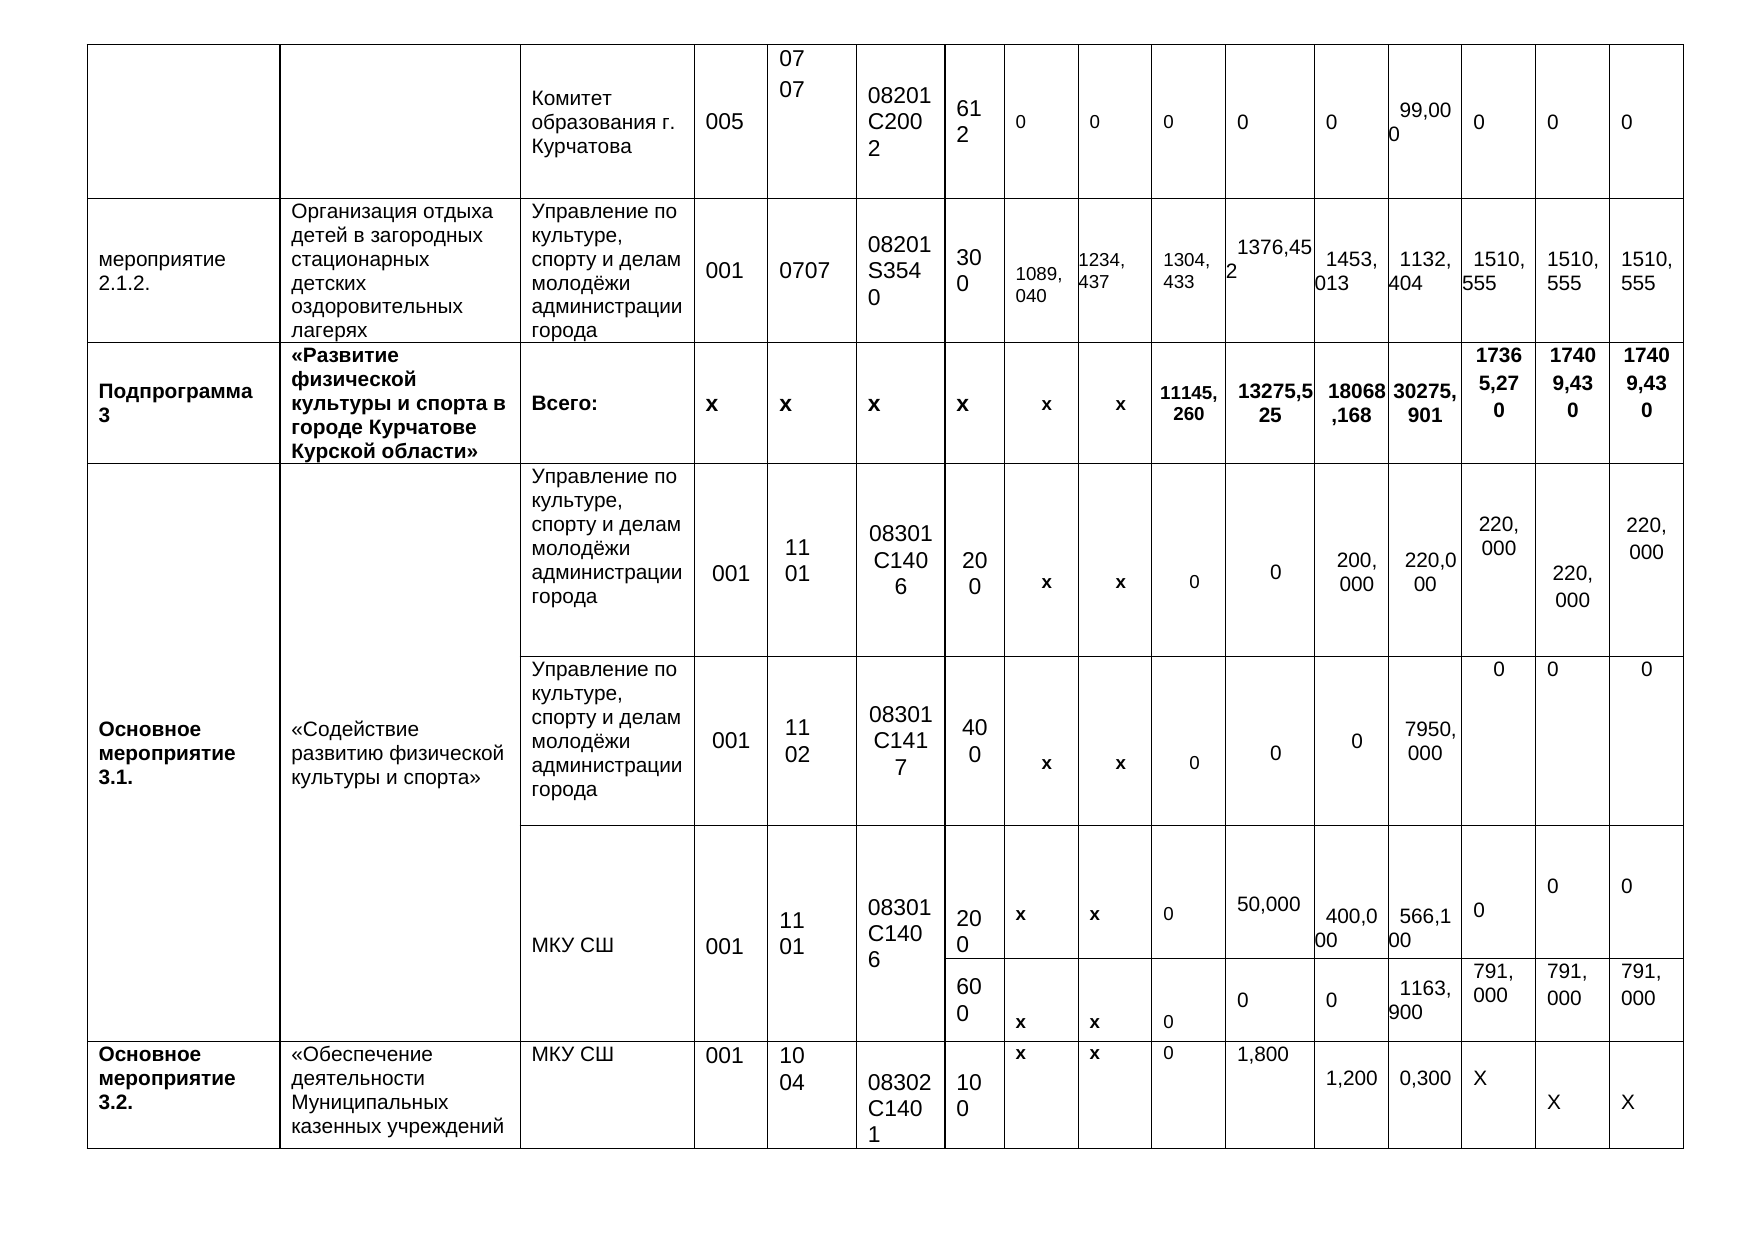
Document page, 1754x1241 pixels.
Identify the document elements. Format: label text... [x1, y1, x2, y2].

table_cell 0 [1079, 45, 1151, 197]
table_cell 0 [1226, 464, 1314, 656]
table_cell 220,000 [1389, 464, 1461, 656]
table_cell 0 [1462, 826, 1535, 957]
table_cell 001 [695, 199, 767, 342]
table_cell 0 [1152, 826, 1225, 957]
table_cell 220,000 [1536, 464, 1609, 656]
table_cell 0 [1152, 657, 1225, 824]
table_cell 0 [1152, 1042, 1225, 1147]
table_cell 0 [1536, 45, 1609, 197]
table_cell 7950,000 [1389, 657, 1461, 824]
table_cell [827, 1042, 856, 1147]
table_cell X [1536, 1042, 1609, 1147]
table_cell 1453,013 [1315, 199, 1388, 342]
table_cell 08301С1417 [857, 657, 944, 824]
table_cell 1,200 [1315, 1042, 1388, 1147]
table_cell 0 [1152, 464, 1225, 656]
table_cell 1510,555 [1536, 199, 1609, 342]
table_cell х [1079, 343, 1151, 463]
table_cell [88, 1042, 279, 1147]
table_cell х [1005, 657, 1078, 824]
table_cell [521, 45, 694, 197]
table_cell 1304, 433 [1152, 199, 1225, 342]
table_cell х [1079, 826, 1151, 957]
table_cell 30275,901 [1389, 343, 1461, 463]
table_cell Управление по культуре, спорту и делам молодёжи администрации города [521, 464, 694, 656]
table_cell х [1005, 1042, 1078, 1147]
table_cell 1089, 040 [1005, 199, 1078, 342]
table_cell 0 [1152, 45, 1225, 197]
table_cell 1,800 [1226, 1042, 1314, 1147]
table_cell 0 [1610, 45, 1683, 197]
table_cell х [1079, 657, 1151, 824]
table_cell 1132,404 [1389, 199, 1461, 342]
table_cell 001 [695, 1042, 767, 1147]
table_cell 17409,430 [1610, 343, 1683, 463]
table_cell 0707 [768, 45, 827, 197]
table_cell 0 [1315, 959, 1388, 1041]
table_cell Организация отдыха детей в загородных стационарных детских оздоровительных лагерях [281, 199, 520, 342]
table_cell [827, 826, 856, 1041]
table_cell 566,100 [1389, 826, 1461, 957]
table_cell 0 [1226, 657, 1314, 824]
table_cell [281, 45, 520, 197]
table_cell 005 [695, 45, 767, 197]
table_cell 1004 [768, 1042, 827, 1147]
table_cell 0 [1610, 657, 1683, 824]
table_cell 0 [1152, 959, 1225, 1041]
table_cell 99,000 [1389, 45, 1461, 197]
table_cell 1234, 437 [1079, 199, 1151, 342]
table_cell [827, 657, 856, 824]
table_cell 200 [946, 826, 1004, 957]
table_cell х [768, 343, 827, 463]
table_cell х [1005, 826, 1078, 957]
table_cell х [1005, 343, 1078, 463]
table_cell 791,000 [1462, 959, 1535, 1041]
table_cell х [857, 343, 944, 463]
table_cell 791,000 [1536, 959, 1609, 1041]
table_cell 200, 000 [1315, 464, 1388, 656]
table_cell 08201 S3540 [857, 199, 944, 342]
table_cell 001 [695, 657, 767, 824]
table_cell Всего: [521, 343, 694, 463]
table_cell х [1079, 959, 1151, 1041]
table_cell 0 [1226, 959, 1314, 1041]
table_cell х [1005, 959, 1078, 1041]
table_cell х [946, 343, 1004, 463]
table_cell Подпрограмма 3 [88, 343, 279, 463]
table_cell 400 [946, 657, 1004, 824]
table_cell 0 [1462, 45, 1535, 197]
table_cell 08301 С1406 [857, 826, 944, 1041]
table_cell 11145, 260 [1152, 343, 1225, 463]
table_cell 0707 [768, 199, 856, 342]
table_cell 612 [946, 45, 1004, 197]
table_cell X [1462, 1042, 1535, 1147]
table_cell [827, 45, 856, 197]
table_cell 0 [1536, 826, 1609, 957]
table_cell 0 [1462, 657, 1535, 824]
table_cell х [695, 343, 767, 463]
table_cell 001 [695, 464, 767, 656]
table_cell 0 [1536, 657, 1609, 824]
table_cell мероприятие 2.1.2. [88, 199, 279, 342]
table_cell [88, 45, 279, 197]
table_cell 1163,900 [1389, 959, 1461, 1041]
table_cell «Развитие физической культуры и спорта в городе Курчатове Курской области» [281, 343, 520, 463]
table_cell МКУ СШ [521, 826, 694, 1041]
table_cell [827, 343, 856, 463]
table_cell 1510,555 [1462, 199, 1535, 342]
table_cell 100 [946, 1042, 1004, 1147]
table_cell 08201 C2002 [857, 45, 944, 197]
table_cell 400,000 [1315, 826, 1388, 957]
table_cell 791,000 [1610, 959, 1683, 1041]
table_cell Управление по культуре, спорту и делам молодёжи администрации города [521, 199, 694, 342]
table_cell х [1079, 464, 1151, 656]
table_cell 200 [946, 464, 1004, 656]
table_cell 08301 С1406 [857, 464, 944, 656]
table_cell 220,000 [1610, 464, 1683, 656]
table_cell 300 [946, 199, 1004, 342]
table_cell 13275,525 [1226, 343, 1314, 463]
table_cell 0,300 [1389, 1042, 1461, 1147]
table_cell 1101 [768, 464, 827, 656]
table_cell [827, 464, 856, 656]
table_cell 0 [1226, 45, 1314, 197]
table_cell X [1610, 1042, 1683, 1147]
table_cell 0 [1005, 45, 1078, 197]
table_cell МКУ СШ [521, 1042, 694, 1147]
table_cell Управление по культуре, спорту и делам молодёжи администрации города [521, 657, 694, 824]
table_cell 18068,168 [1315, 343, 1388, 463]
table_cell 1376,452 [1226, 199, 1314, 342]
table_cell 220,000 [1462, 464, 1535, 656]
table_cell «Содействие развитию физической культуры и спорта» [281, 464, 520, 1041]
table_cell х [1005, 464, 1078, 656]
table_cell 1101 [768, 826, 827, 1041]
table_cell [281, 1042, 520, 1147]
table_cell 1102 [768, 657, 827, 824]
table_cell 50,000 [1226, 826, 1314, 957]
table_cell 17409,430 [1536, 343, 1609, 463]
table_cell 1510,555 [1610, 199, 1683, 342]
table_cell 08302С1401 [857, 1042, 944, 1147]
table_cell х [1079, 1042, 1151, 1147]
table_cell Основное мероприятие 3.1. [88, 464, 279, 1041]
table_cell 17365,270 [1462, 343, 1535, 463]
table_cell 600 [946, 959, 1004, 1041]
table_cell 0 [1315, 657, 1388, 824]
table_cell 001 [695, 826, 767, 1041]
table_cell 0 [1315, 45, 1388, 197]
table_cell 0 [1610, 826, 1683, 957]
